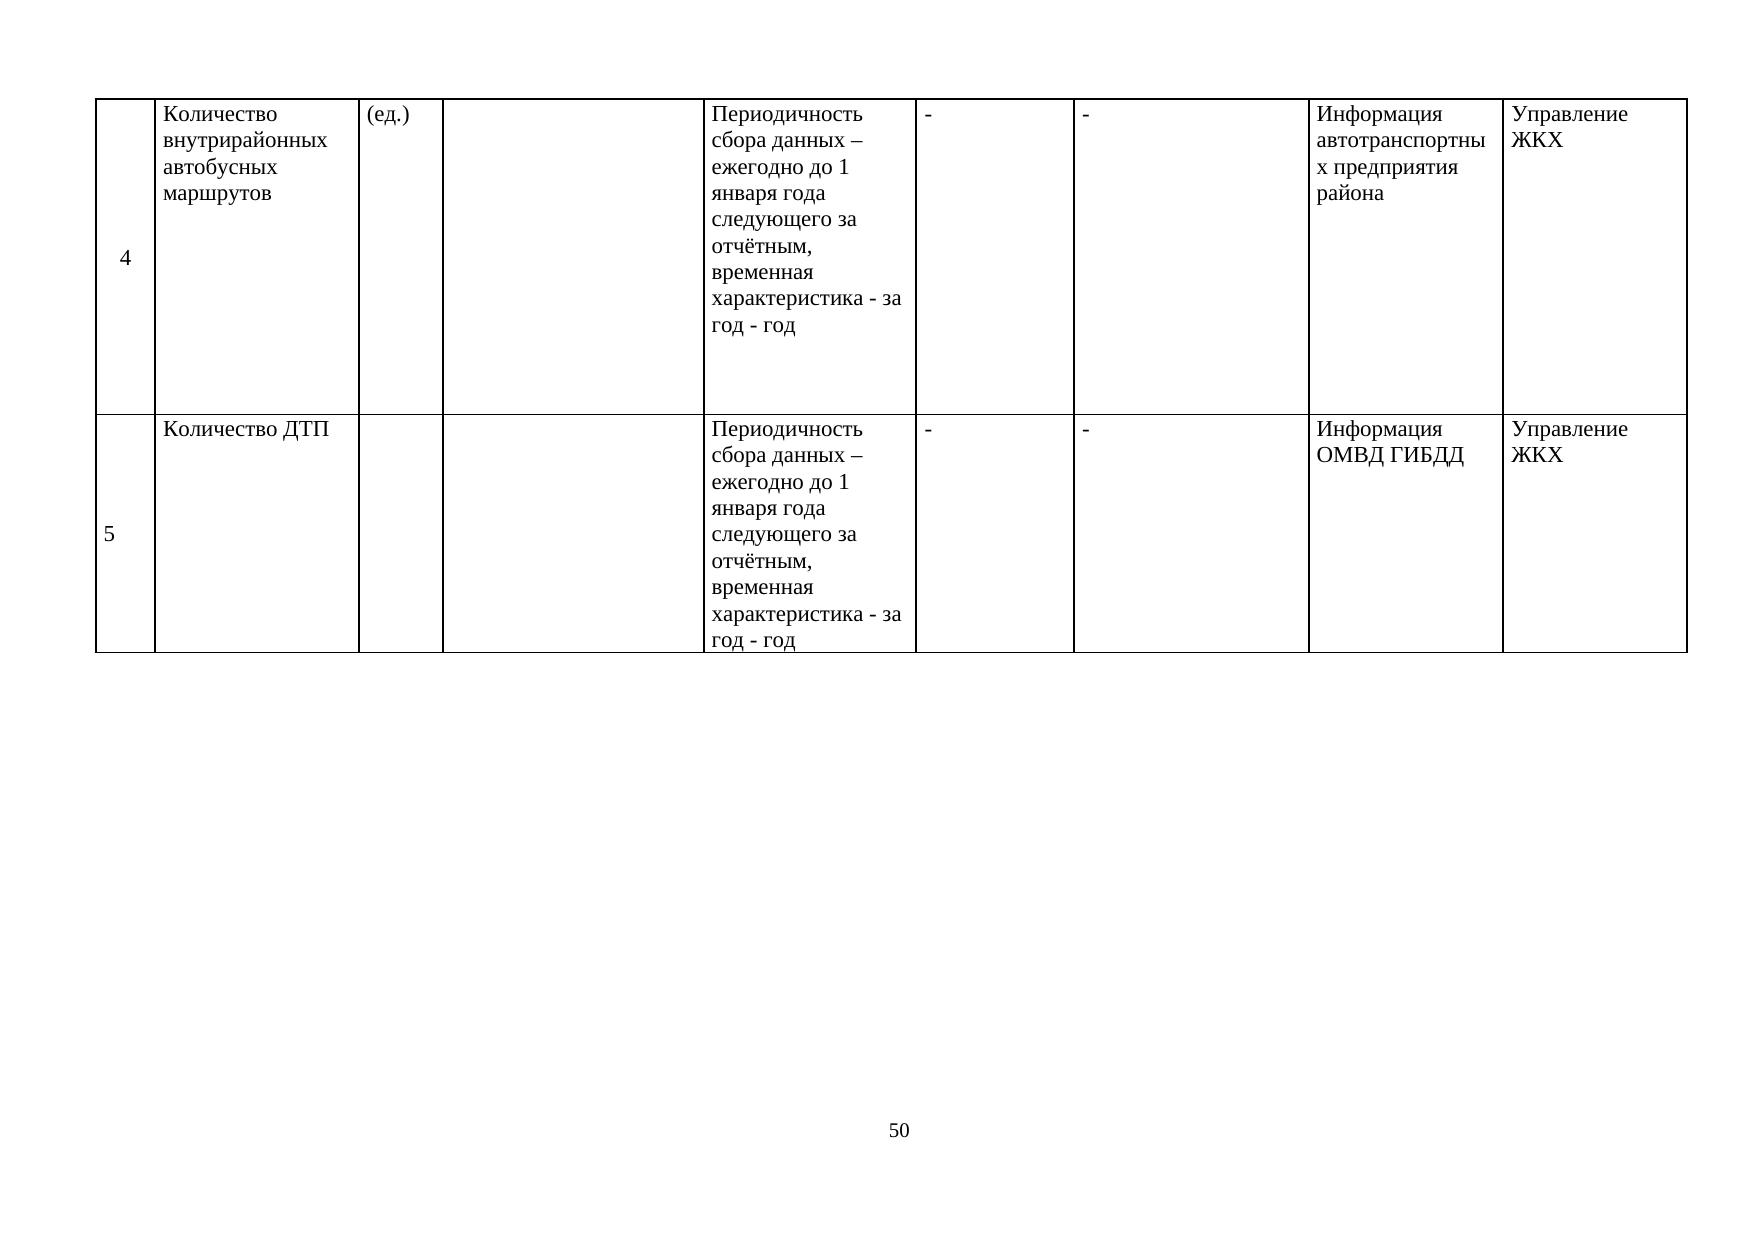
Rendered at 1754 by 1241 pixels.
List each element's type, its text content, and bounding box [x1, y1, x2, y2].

table_cell [444, 100, 703, 414]
table_cell 5 [97, 415, 154, 652]
table_cell Информация автотранспортных предприятия района [1310, 100, 1502, 414]
table_cell [360, 415, 442, 652]
table_cell Количество внутрирайонных автобусных маршрутов [156, 100, 358, 414]
table_cell - [917, 415, 1073, 652]
table_cell (ед.) [360, 100, 442, 414]
table_cell Управление ЖКХ [1504, 415, 1686, 652]
table_cell Периодичность сбора данных – ежегодно до 1 января года следующего за отчётным, временная характеристика - за год - год [705, 100, 915, 414]
table_cell - [917, 100, 1073, 414]
table_cell - [1075, 100, 1308, 414]
table_cell [444, 415, 703, 652]
table_cell 4 [97, 100, 154, 414]
table_cell - [1075, 415, 1308, 652]
table_cell Информация ОМВД ГИБДД [1310, 415, 1502, 652]
table_cell Периодичность сбора данных – ежегодно до 1 января года следующего за отчётным, временная характеристика - за год - год [705, 415, 915, 652]
table_cell Управление ЖКХ [1504, 100, 1686, 414]
table_cell Количество ДТП [156, 415, 358, 652]
